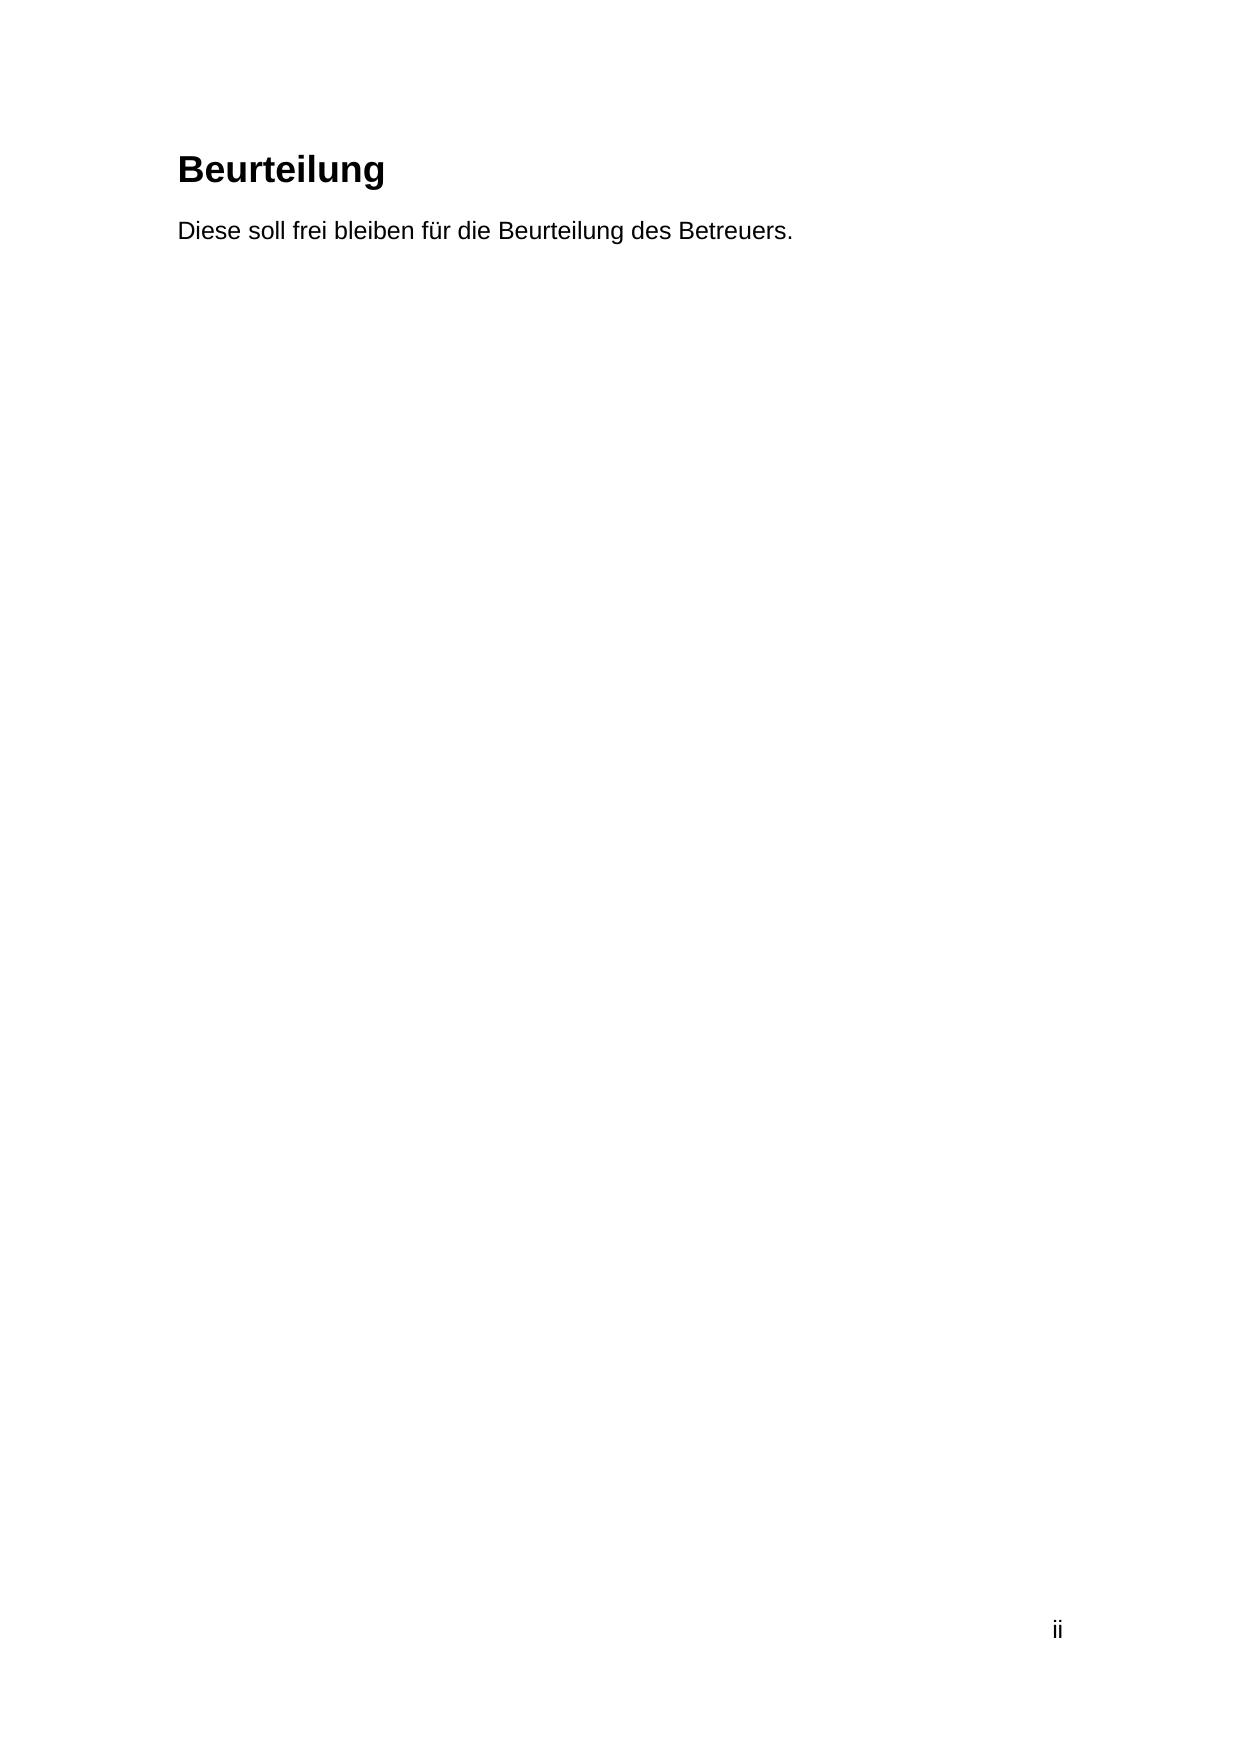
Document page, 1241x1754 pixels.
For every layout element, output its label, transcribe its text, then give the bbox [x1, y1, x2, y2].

text Beurteilung [177, 148, 1063, 191]
text Diese soll frei bleiben für die Beurteilung des Betreuers. [177, 216, 1063, 245]
